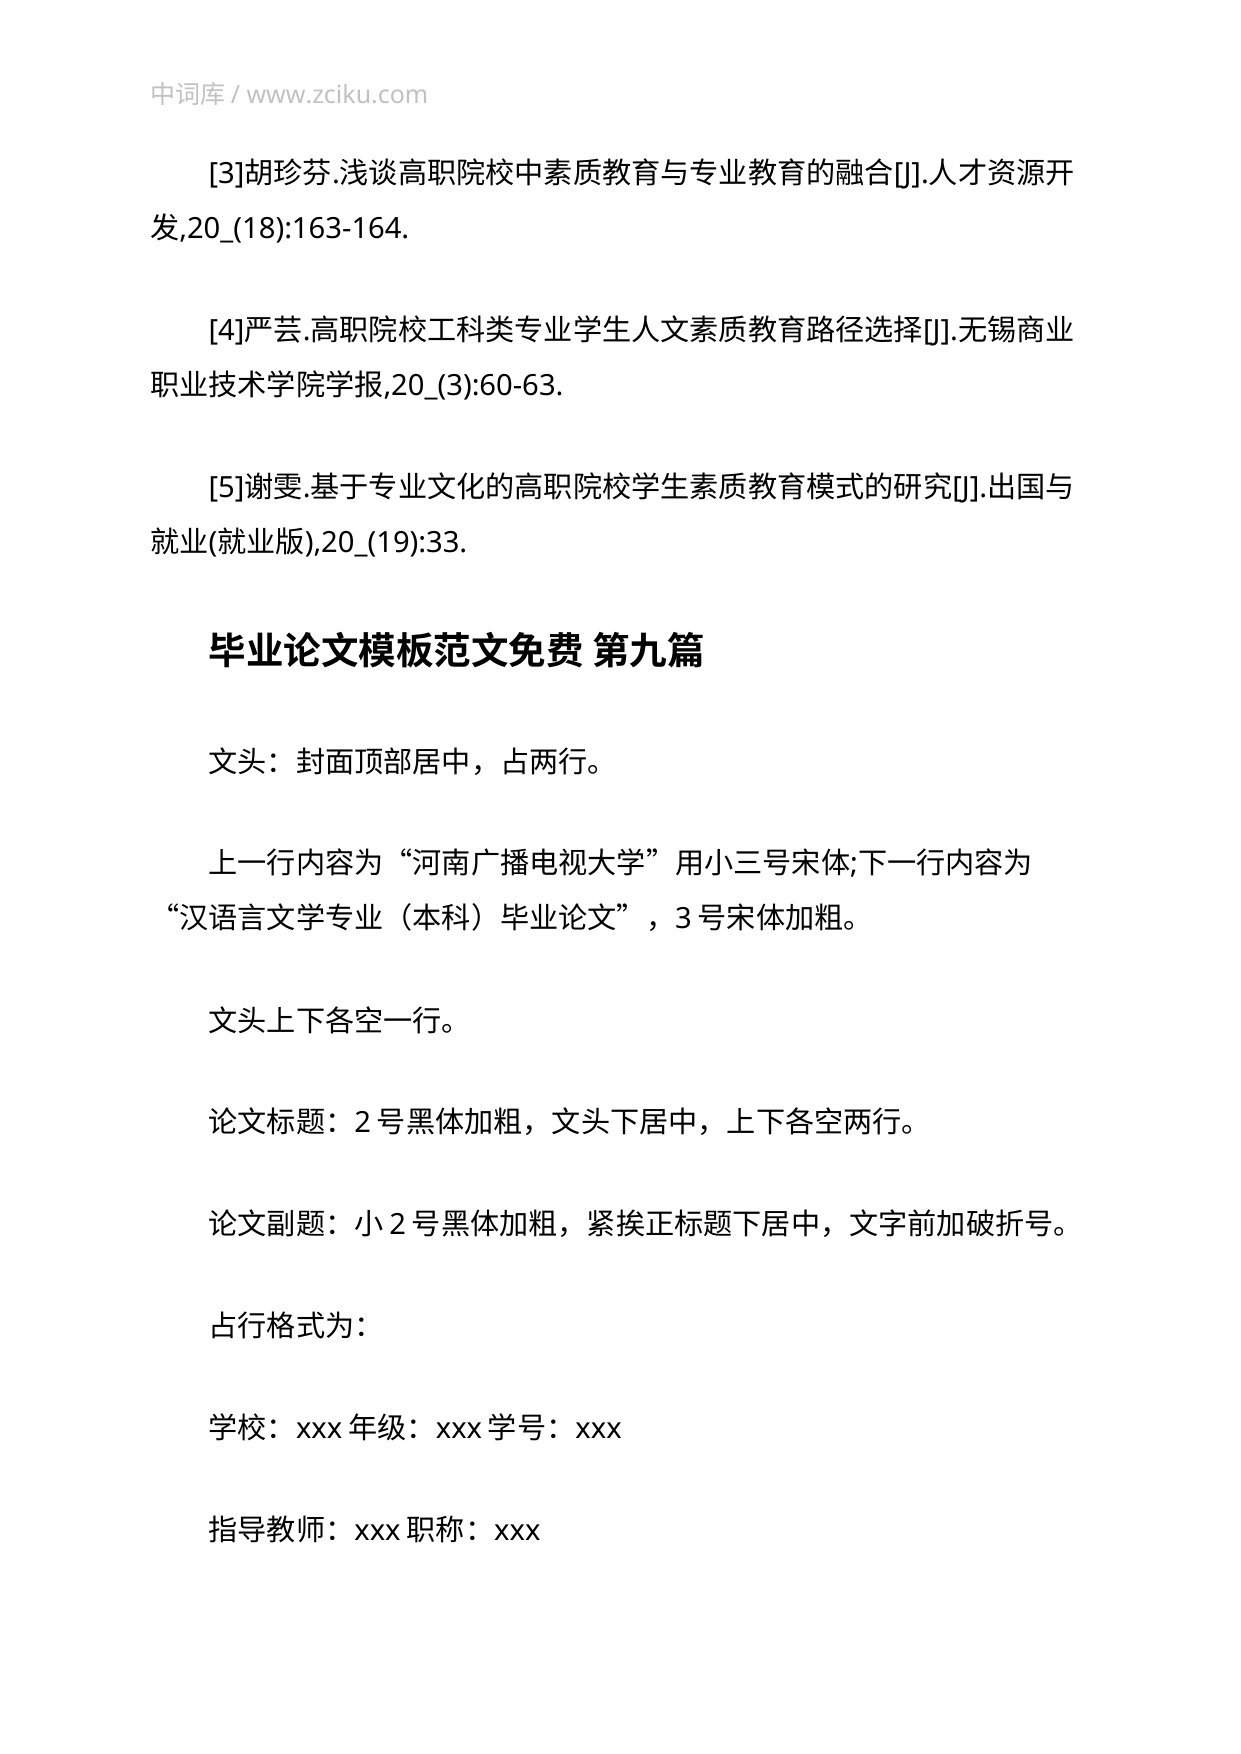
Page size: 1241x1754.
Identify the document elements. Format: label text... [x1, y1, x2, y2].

text 论文标题：2号黑体加粗，文头下居中，上下各空两行。 [150, 1099, 1090, 1141]
text 文头上下各空一行。 [150, 997, 1090, 1039]
text [4]严芸.高职院校工科类专业学生人文素质教育路径选择[J].无锡商业职业技术学院学报,20_(3):60-63. [150, 307, 1090, 404]
text 毕业论文模板范文免费 第九篇 [150, 621, 1090, 675]
text [3]胡珍芬.浅谈高职院校中素质教育与专业教育的融合[J].人才资源开发,20_(18):163-164. [150, 150, 1090, 247]
text 占行格式为： [150, 1303, 1090, 1345]
text [5]谢雯.基于专业文化的高职院校学生素质教育模式的研究[J].出国与就业(就业版),20_(19):33. [150, 464, 1090, 561]
text 学校：xxx年级：xxx学号：xxx [150, 1404, 1090, 1447]
text 指导教师：xxx职称：xxx [150, 1507, 1090, 1549]
text 文头：封面顶部居中，占两行。 [150, 738, 1090, 781]
text 论文副题：小2号黑体加粗，紧挨正标题下居中，文字前加破折号。 [150, 1201, 1090, 1243]
text 上一行内容为“河南广播电视大学”用小三号宋体;下一行内容为“汉语言文学专业（本科）毕业论文”，3号宋体加粗。 [150, 840, 1090, 937]
